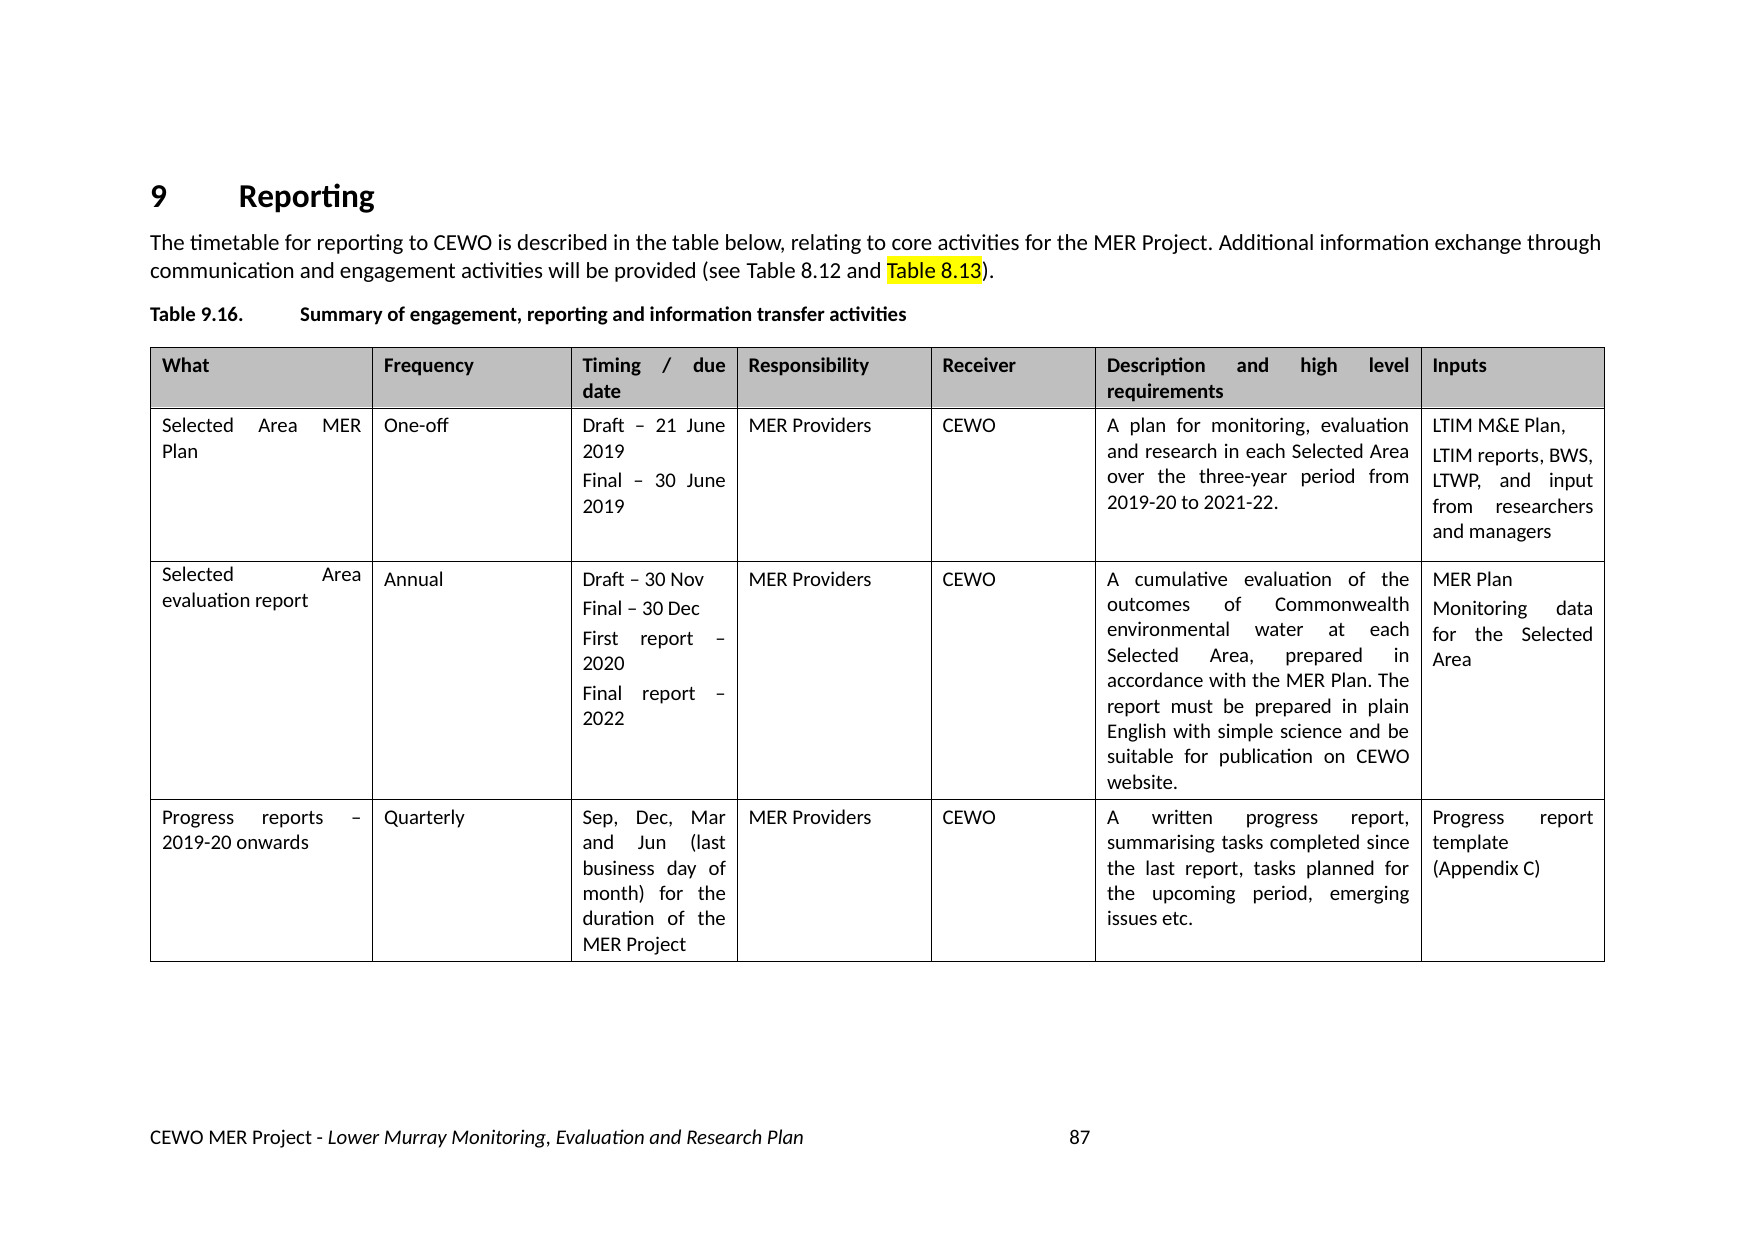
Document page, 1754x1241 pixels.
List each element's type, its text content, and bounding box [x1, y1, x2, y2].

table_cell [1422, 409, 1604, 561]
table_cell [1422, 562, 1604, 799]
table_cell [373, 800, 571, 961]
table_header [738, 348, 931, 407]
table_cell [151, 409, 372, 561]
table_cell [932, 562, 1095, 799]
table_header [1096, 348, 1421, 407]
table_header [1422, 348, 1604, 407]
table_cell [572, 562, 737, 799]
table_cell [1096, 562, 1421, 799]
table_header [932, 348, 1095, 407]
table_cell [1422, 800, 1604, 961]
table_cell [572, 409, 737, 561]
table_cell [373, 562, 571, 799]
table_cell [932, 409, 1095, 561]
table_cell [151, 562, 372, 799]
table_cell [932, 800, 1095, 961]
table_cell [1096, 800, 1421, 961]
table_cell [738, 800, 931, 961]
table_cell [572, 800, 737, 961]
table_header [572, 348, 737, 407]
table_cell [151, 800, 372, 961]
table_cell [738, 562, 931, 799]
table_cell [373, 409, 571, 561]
subtitle Reporting [150, 175, 1604, 216]
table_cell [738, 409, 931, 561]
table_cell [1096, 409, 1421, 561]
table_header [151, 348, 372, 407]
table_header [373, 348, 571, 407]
